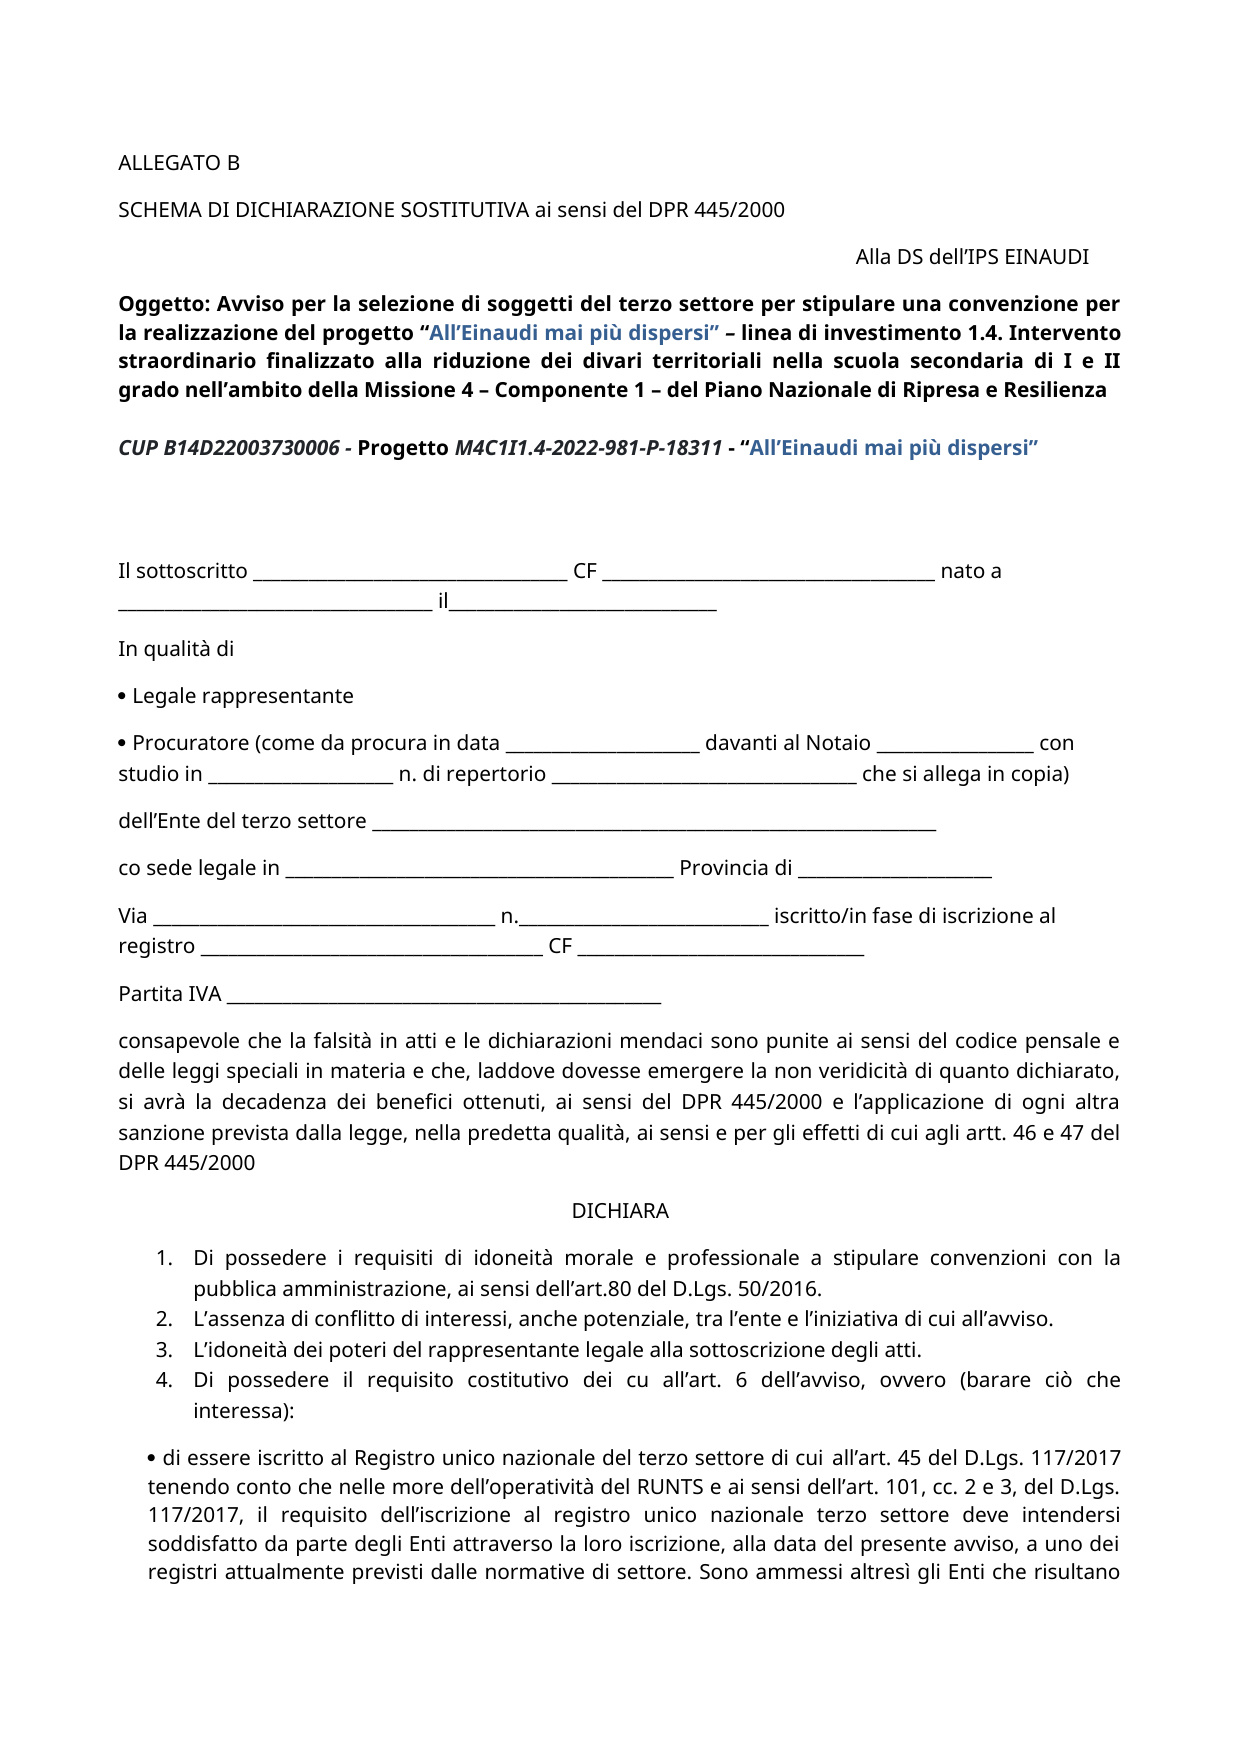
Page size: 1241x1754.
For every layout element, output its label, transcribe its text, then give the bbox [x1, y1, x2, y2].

text co sede legale in __________________________________________ Provincia di _____________________ [118, 853, 1122, 882]
text Partita IVA _______________________________________________ [118, 979, 1122, 1007]
text Oggetto: Avviso per la selezione di soggetti del terzo settore per stipulare una convenzione per la realizzazione del progetto “All’Einaudi mai più dispersi” – linea di investimento 1.4. Intervento straordinario finalizzato alla riduzione dei divari territoriali nella scuola secondaria di I e II grado nell’ambito della Missione 4 – Componente 1 – del Piano Nazionale di Ripresa e Resilienza [118, 289, 1122, 403]
text CUP B14D22003730006 - Progetto M4C1I1.4-2022-981-P-18311 - “All’Einaudi mai più dispersi” [118, 433, 1122, 461]
list Di possedere i requisiti di idoneità morale e professionale a stipulare convenzioni con la pubblica amministrazione, ai sensi dell’art.80 del D.Lgs. 50/2016. [156, 1243, 1122, 1302]
text In qualità di [118, 634, 1122, 662]
text Procuratore (come da procura in data _____________________ davanti al Notaio _________________ con studio in ____________________ n. di repertorio _________________________________ che si allega in copia) [118, 728, 1122, 787]
list L’assenza di conflitto di interessi, anche potenziale, tra l’ente e l’iniziativa di cui all’avviso. [156, 1304, 1122, 1333]
text DICHIARA [118, 1196, 1122, 1224]
text dell’Ente del terzo settore _____________________________________________________________ [118, 806, 1122, 834]
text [148, 1443, 1122, 1586]
text ALLEGATO B [118, 148, 1122, 176]
text SCHEMA DI DICHIARAZIONE SOSTITUTIVA ai sensi del DPR 445/2000 [118, 195, 1122, 223]
text Via _____________________________________ n.___________________________ iscritto/in fase di iscrizione al registro _____________________________________ CF _______________________________ [118, 901, 1122, 960]
list Di possedere il requisito costitutivo dei cu all’art. 6 dell’avviso, ovvero (barare ciò che interessa): [156, 1366, 1122, 1424]
text consapevole che la falsità in atti e le dichiarazioni mendaci sono punite ai sensi del codice pensale e delle leggi speciali in materia e che, laddove dovesse emergere la non veridicità di quanto dichiarato, si avrà la decadenza dei benefici ottenuti, ai sensi del DPR 445/2000 e l’applicazione di ogni altra sanzione prevista dalla legge, nella predetta qualità, ai sensi e per gli effetti di cui agli artt. 46 e 47 del DPR 445/2000 [118, 1026, 1122, 1177]
list L’idoneità dei poteri del rappresentante legale alla sottoscrizione degli atti. [156, 1335, 1122, 1363]
text Il sottoscritto __________________________________ CF ____________________________________ nato a __________________________________ il_____________________________ [118, 556, 1122, 615]
text Legale rappresentante [118, 681, 1122, 709]
text Alla DS dell’IPS EINAUDI [118, 242, 1122, 271]
